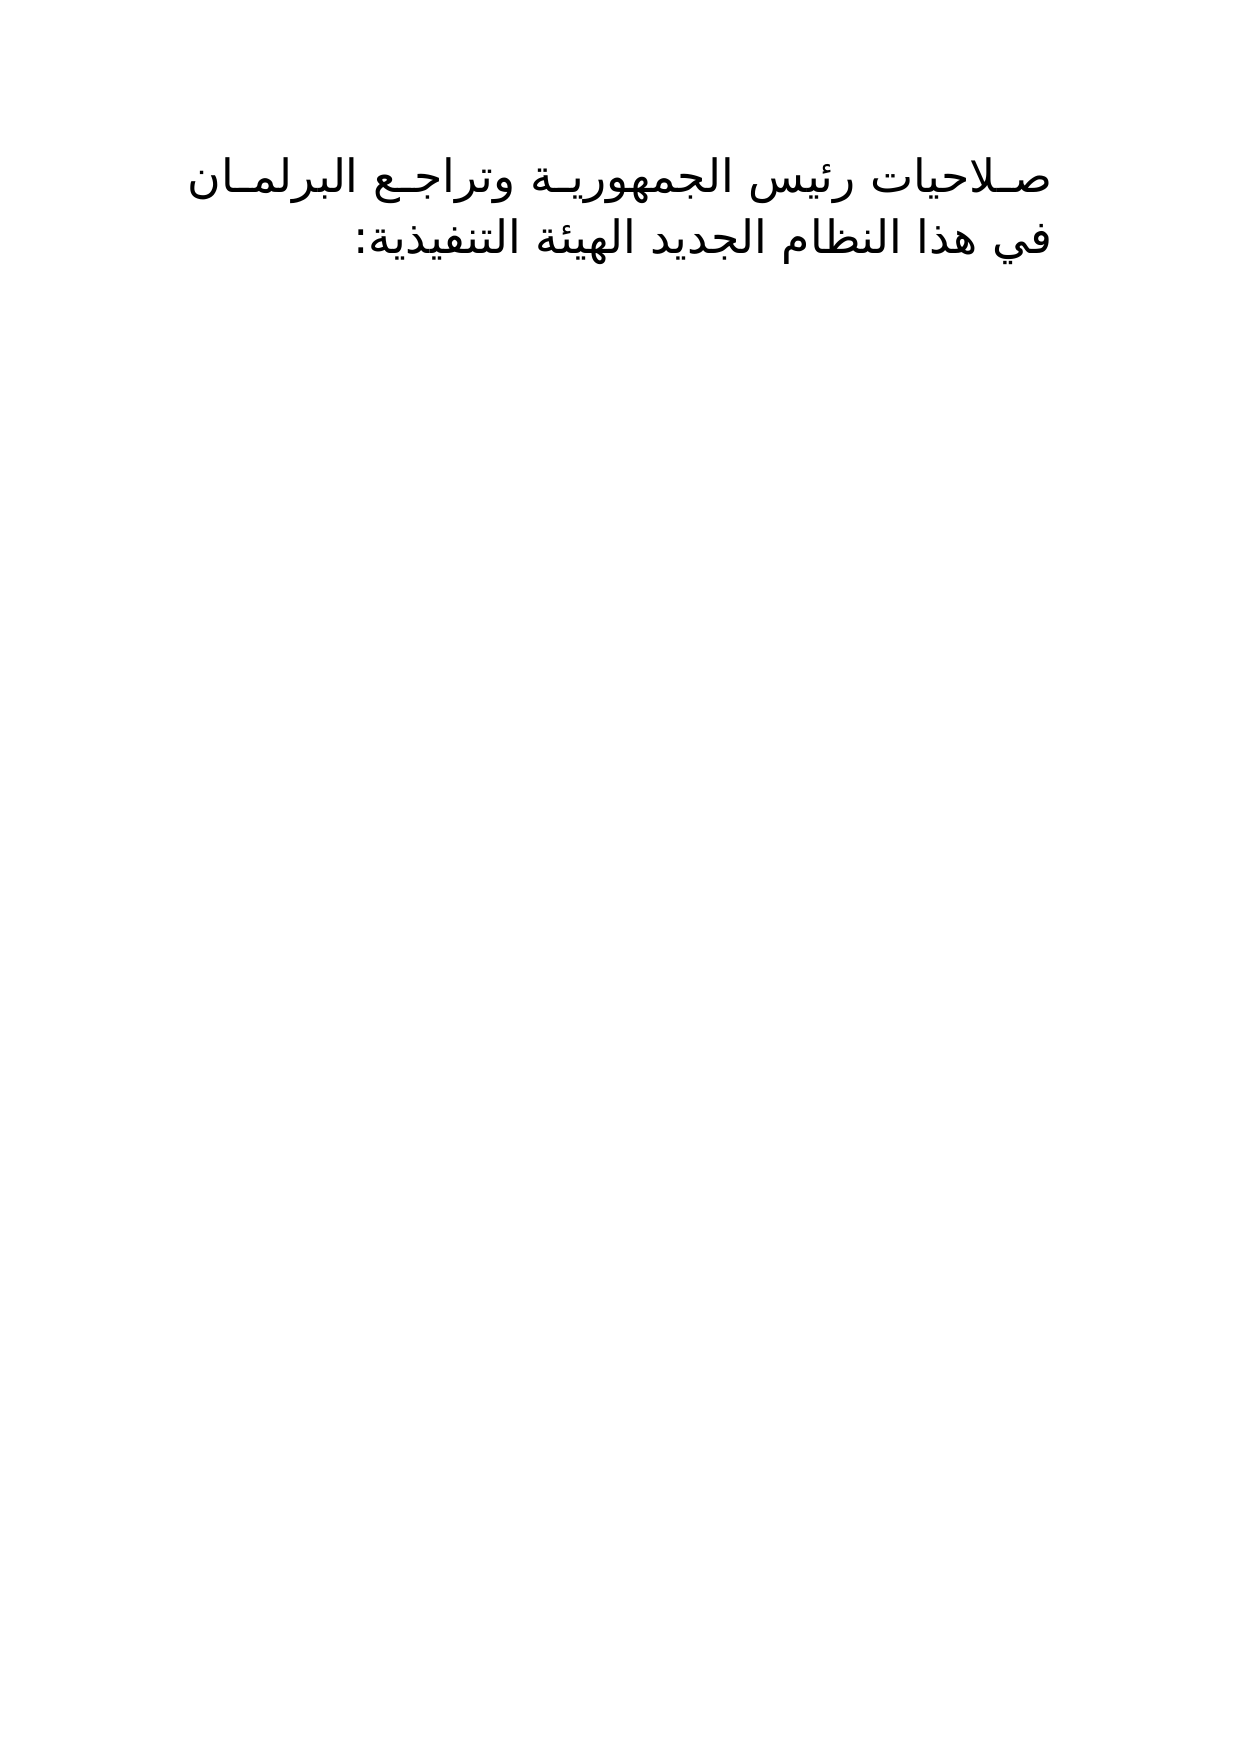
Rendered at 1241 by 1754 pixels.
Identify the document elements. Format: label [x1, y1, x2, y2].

text [187, 150, 1053, 264]
